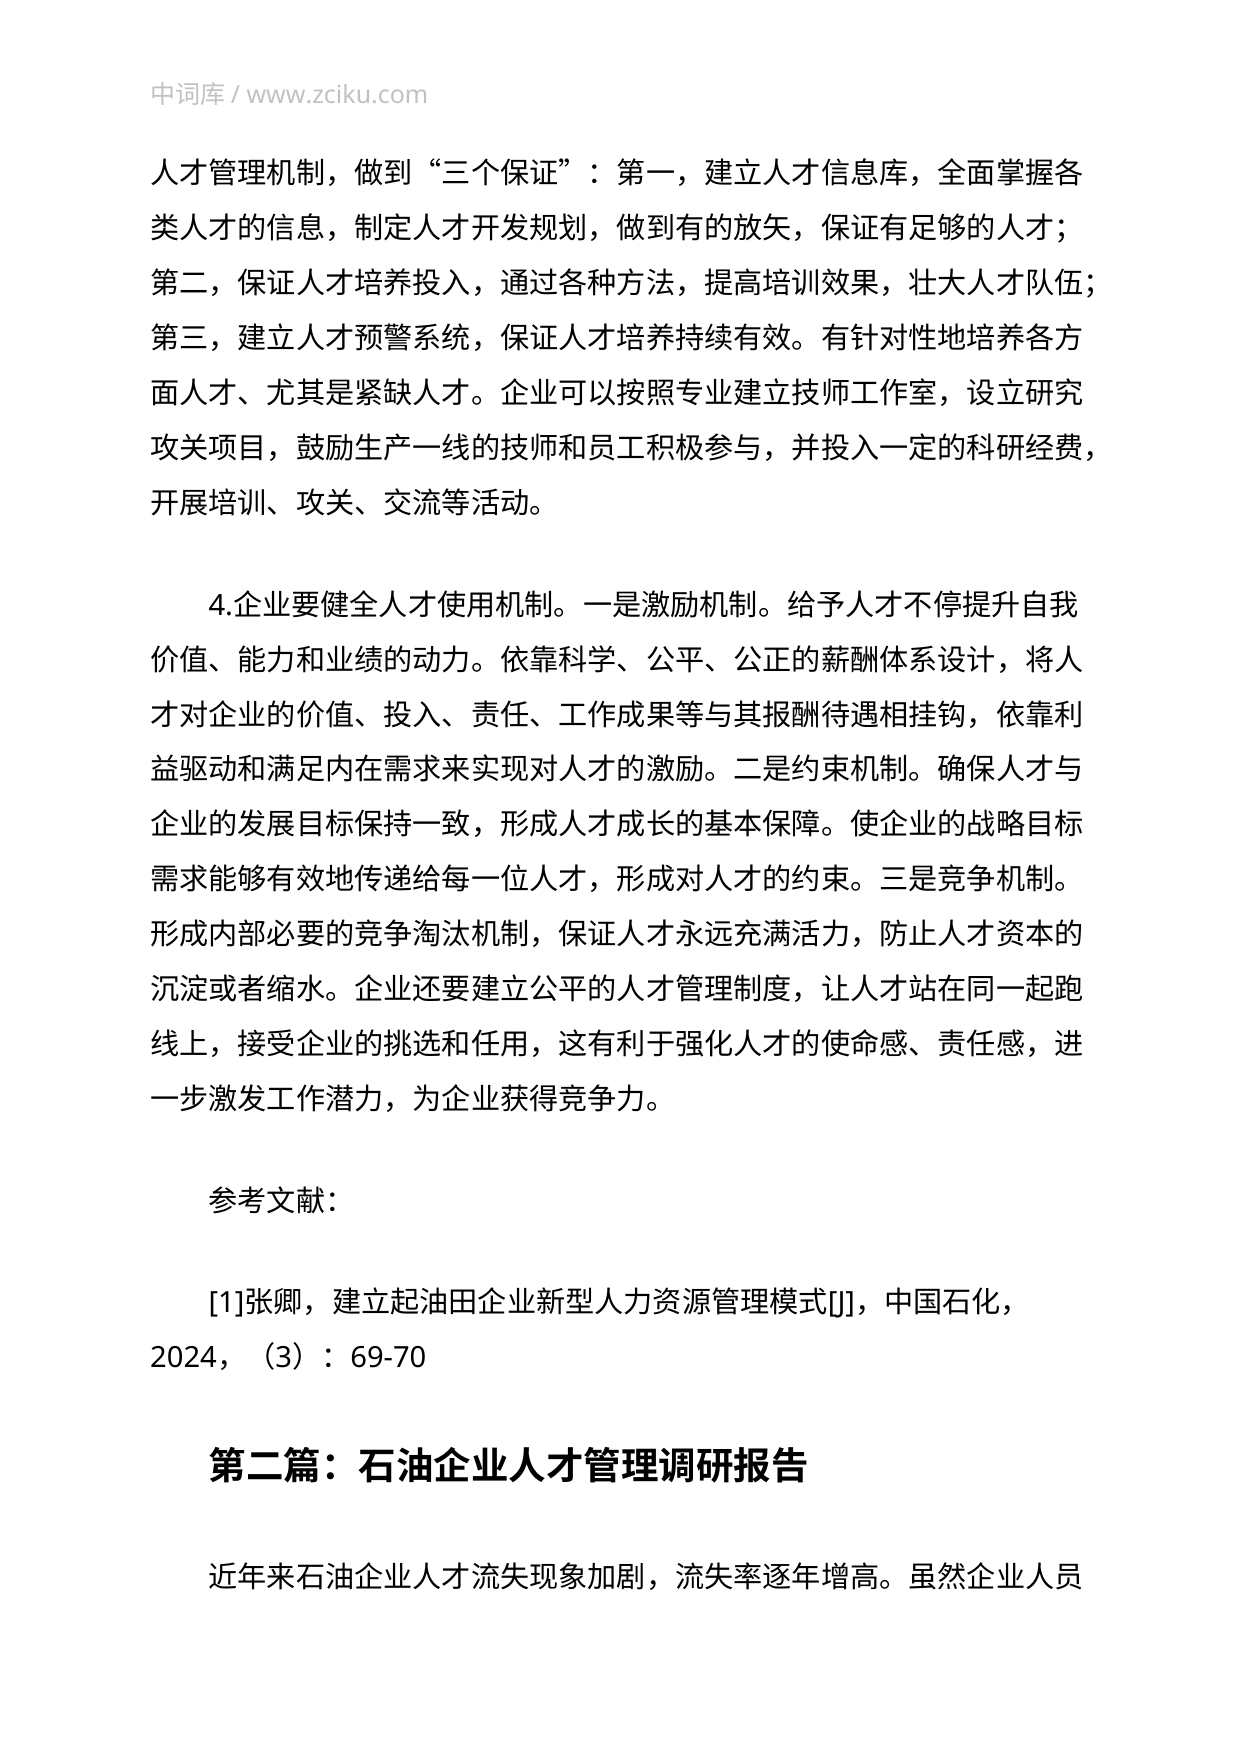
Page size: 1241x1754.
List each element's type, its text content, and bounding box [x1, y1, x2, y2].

text 参考文献： [150, 1177, 1090, 1219]
text [1]张卿，建立起油田企业新型人力资源管理模式[J]，中国石化，2024，（3）：69-70 [150, 1279, 1090, 1376]
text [150, 150, 1090, 522]
text 4.企业要健全人才使用机制。一是激励机制。给予人才不停提升自我价值、能力和业绩的动力。依靠科学、公平、公正的薪酬体系设计，将人才对企业的价值、投入、责任、工作成果等与其报酬待遇相挂钩，依靠利益驱动和满足内在需求来实现对人才的激励。二是约束机制。确保人才与企业的发展目标保持一致，形成人才成长的基本保障。使企业的战略目标需求能够有效地传递给每一位人才，形成对人才的约束。三是竞争机制。形成内部必要的竞争淘汰机制，保证人才永远充满活力，防止人才资本的沉淀或者缩水。企业还要建立公平的人才管理制度，让人才站在同一起跑线上，接受企业的挑选和任用，这有利于强化人才的使命感、责任感，进一步激发工作潜力，为企业获得竞争力。 [150, 581, 1090, 1118]
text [150, 1553, 1090, 1596]
text 第二篇：石油企业人才管理调研报告 [150, 1436, 1090, 1490]
